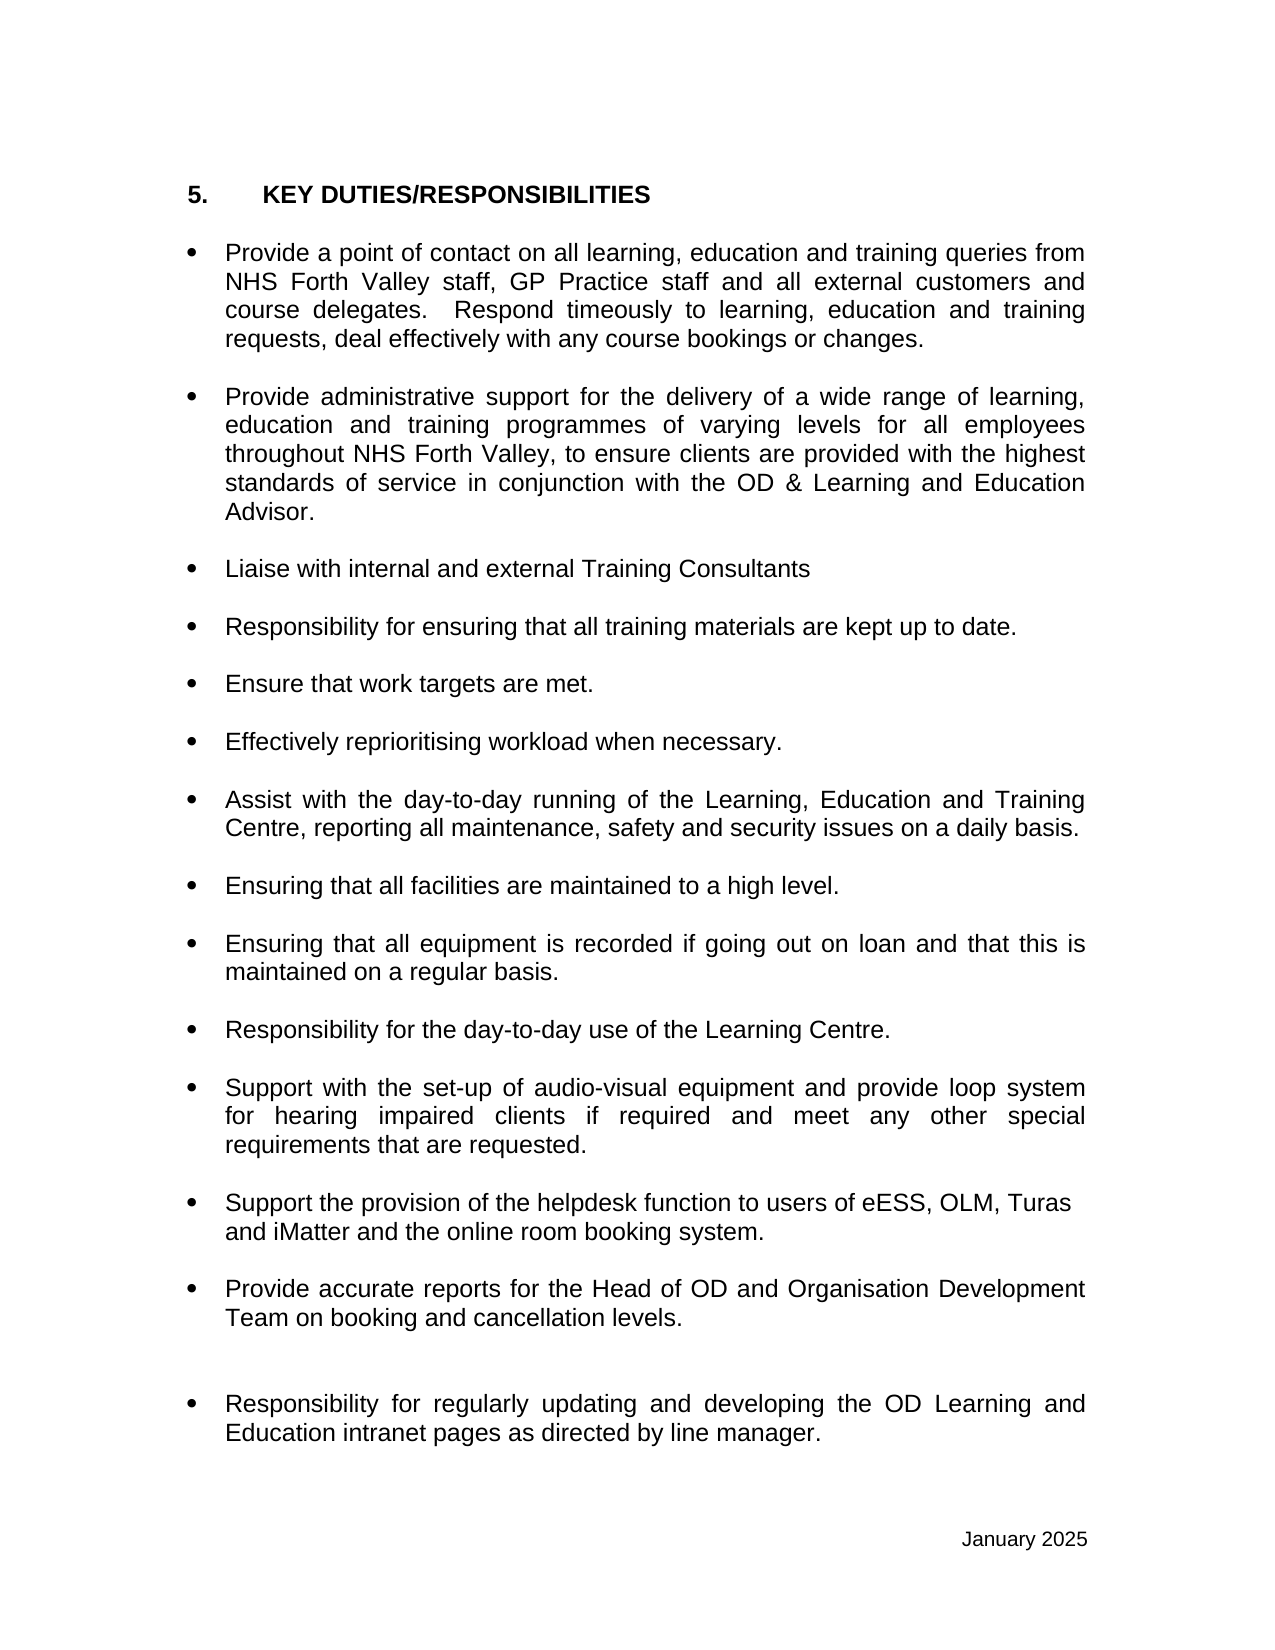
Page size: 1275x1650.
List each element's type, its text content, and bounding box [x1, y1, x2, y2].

list Provide accurate reports for the Head of OD and Organisation Development Team on booking and cancellation levels. [187, 1274, 1087, 1332]
list Ensure that work targets are met. [187, 669, 1088, 698]
list Responsibility for the day-to-day use of the Learning Centre. [187, 1015, 1087, 1044]
list Ensuring that all equipment is recorded if going out on loan and that this is maintained on a regular basis. [187, 928, 1087, 986]
list Assist with the day-to-day running of the Learning, Education and Training Centre, reporting all maintenance, safety and security issues on a daily basis. [187, 784, 1087, 842]
list Support the provision of the helpdesk function to users of eESS, OLM, Turas and iMatter and the online room booking system. [187, 1188, 1116, 1245]
list Effectively reprioritising workload when necessary. [187, 727, 1088, 756]
list Liaise with internal and external Training Consultants [187, 554, 1087, 583]
list Responsibility for ensuring that all training materials are kept up to date. [187, 612, 1087, 641]
list Provide administrative support for the delivery of a wide range of learning, education and training programmes of varying levels for all employees throughout NHS Forth Valley, to ensure clients are provided with the highest standards of service in conjunction with the OD & Learning and Education Advisor. [187, 382, 1087, 525]
list Provide a point of contact on all learning, education and training queries from NHS Forth Valley staff, GP Practice staff and all external customers and course delegates. Respond timeously to learning, education and training requests, deal effectively with any course bookings or changes. [187, 238, 1087, 353]
list Ensuring that all facilities are maintained to a high level. [187, 871, 1087, 900]
text 5. KEY DUTIES/RESPONSIBILITIES [187, 180, 1116, 209]
list Support with the set-up of audio-visual equipment and provide loop system for hearing impaired clients if required and meet any other special requirements that are requested. [187, 1072, 1087, 1159]
list Responsibility for regularly updating and developing the OD Learning and Education intranet pages as directed by line manager. [187, 1389, 1087, 1447]
